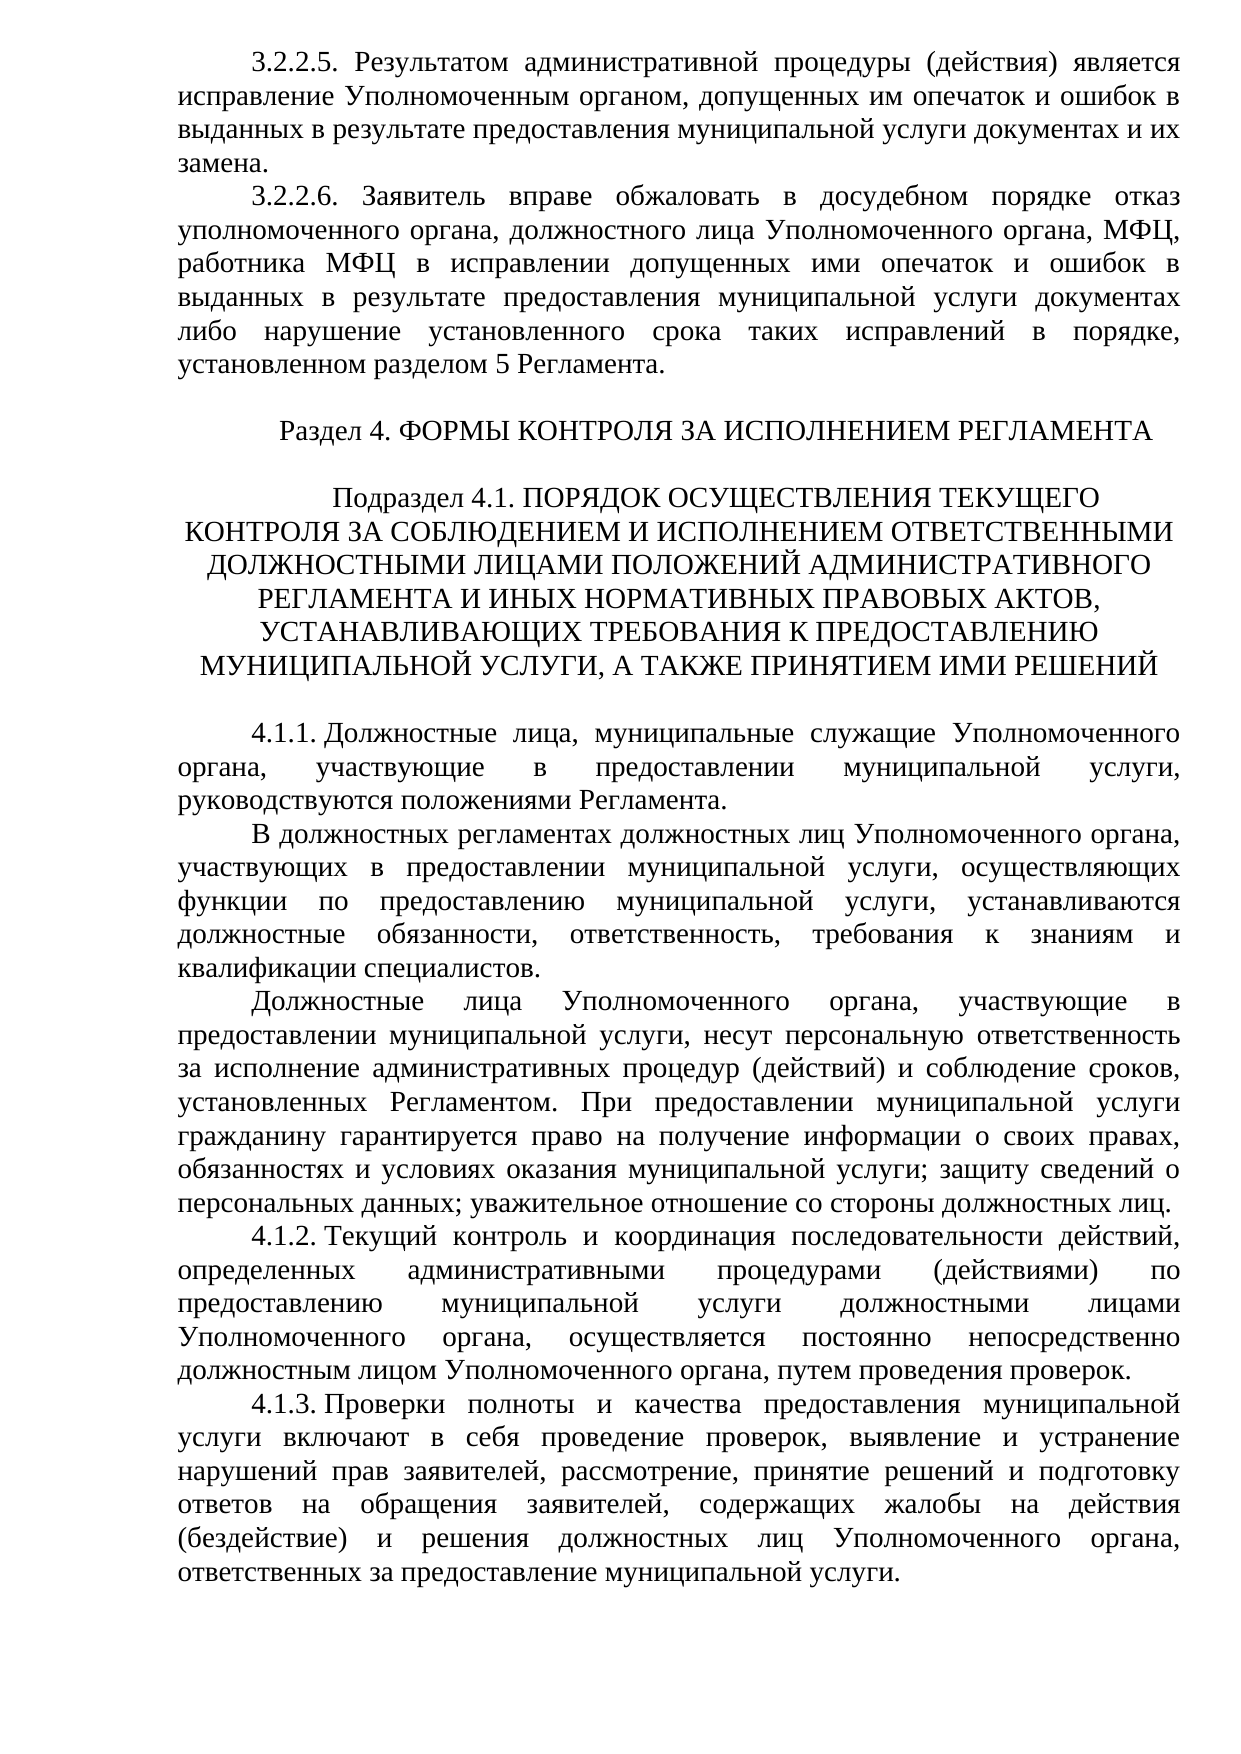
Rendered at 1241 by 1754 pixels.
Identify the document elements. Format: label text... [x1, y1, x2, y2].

text 3.2.2.5. Результатом административной процедуры (действия) является исправление Уполномоченным органом, допущенных им опечаток и ошибок в выданных в результате предоставления муниципальной услуги документах и их замена. [177, 44, 1181, 178]
text 4.1.3. Проверки полноты и качества предоставления муниципальной услуги включают в себя проведение проверок, выявление и устранение нарушений прав заявителей, рассмотрение, принятие решений и подготовку ответов на обращения заявителей, содержащих жалобы на действия (бездействие) и решения должностных лиц Уполномоченного органа, ответственных за предоставление муниципальной услуги. [177, 1386, 1181, 1587]
text 4.1.1. Должностные лица, муниципальные служащие Уполномоченного органа, участвующие в предоставлении муниципальной услуги, руководствуются положениями Регламента. [177, 715, 1181, 816]
text Должностные лица Уполномоченного органа, участвующие в предоставлении муниципальной услуги, несут персональную ответственность за исполнение административных процедур (действий) и соблюдение сроков, установленных Регламентом. При предоставлении муниципальной услуги гражданину гарантируется право на получение информации о своих правах, обязанностях и условиях оказания муниципальной услуги; защиту сведений о персональных данных; уважительное отношение со стороны должностных лиц. [177, 983, 1181, 1218]
text 4.1.2. Текущий контроль и координация последовательности действий, определенных административными процедурами (действиями) по предоставлению муниципальной услуги должностными лицами Уполномоченного органа, осуществляется постоянно непосредственно должностным лицом Уполномоченного органа, путем проведения проверок. [177, 1218, 1181, 1386]
subtitle Раздел 4. Формы контроля за исполнением регламента [177, 413, 1181, 447]
text 3.2.2.6. Заявитель вправе обжаловать в досудебном порядке отказ уполномоченного органа, должностного лица Уполномоченного органа, МФЦ, работника МФЦ в исправлении допущенных ими опечаток и ошибок в выданных в результате предоставления муниципальной услуги документах либо нарушение установленного срока таких исправлений в порядке, установленном разделом 5 Регламента. [177, 178, 1181, 380]
subtitle Подраздел 4.1. Порядок осуществления текущего контроля за соблюдением и исполнением ответственными должностными лицами положений административного регламента и иных нормативных правовых актов, устанавливающих требования к предоставлению муниципальной услуги, а также принятием ими решений [177, 480, 1181, 682]
text В должностных регламентах должностных лиц Уполномоченного органа, участвующих в предоставлении муниципальной услуги, осуществляющих функции по предоставлению муниципальной услуги, устанавливаются должностные обязанности, ответственность, требования к знаниям и квалификации специалистов. [177, 816, 1181, 983]
